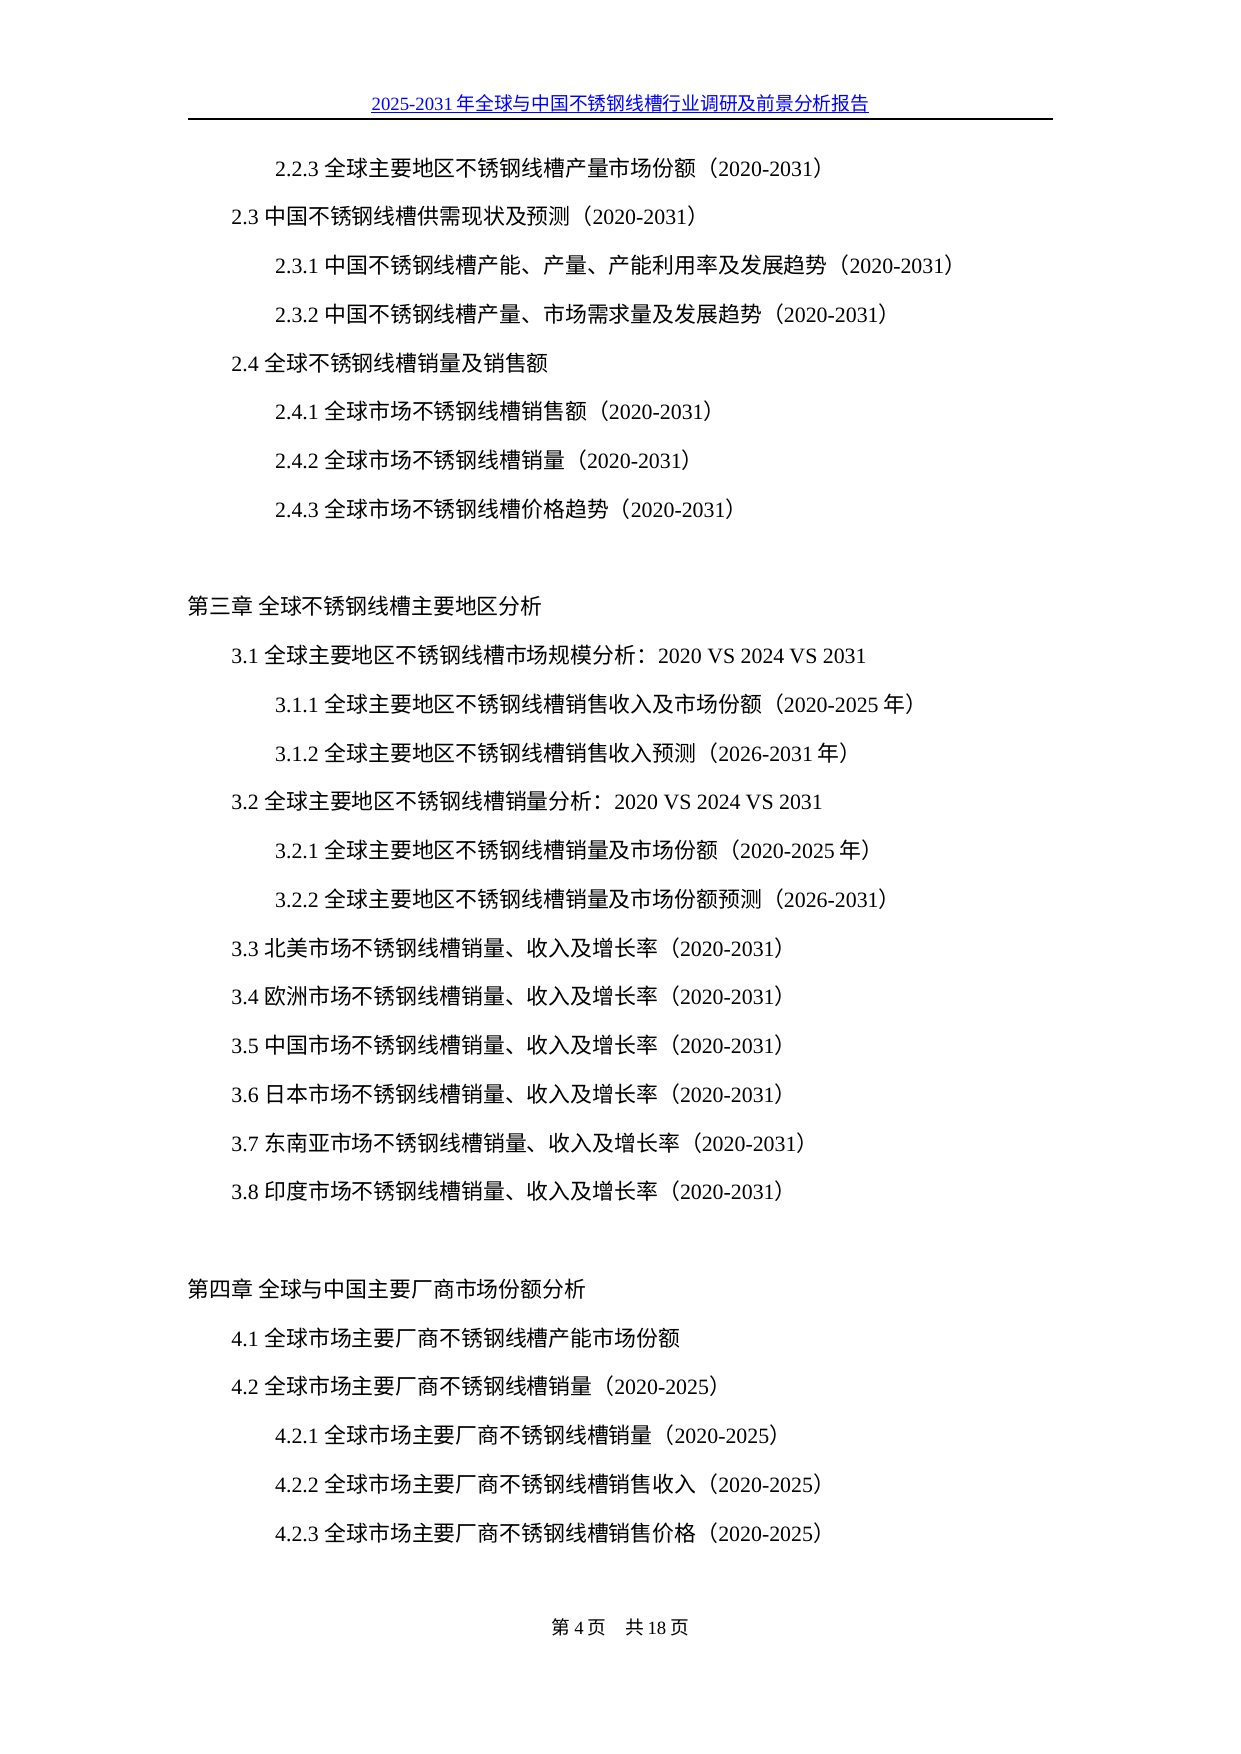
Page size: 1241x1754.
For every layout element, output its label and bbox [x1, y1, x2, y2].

text [187, 150, 1053, 1548]
